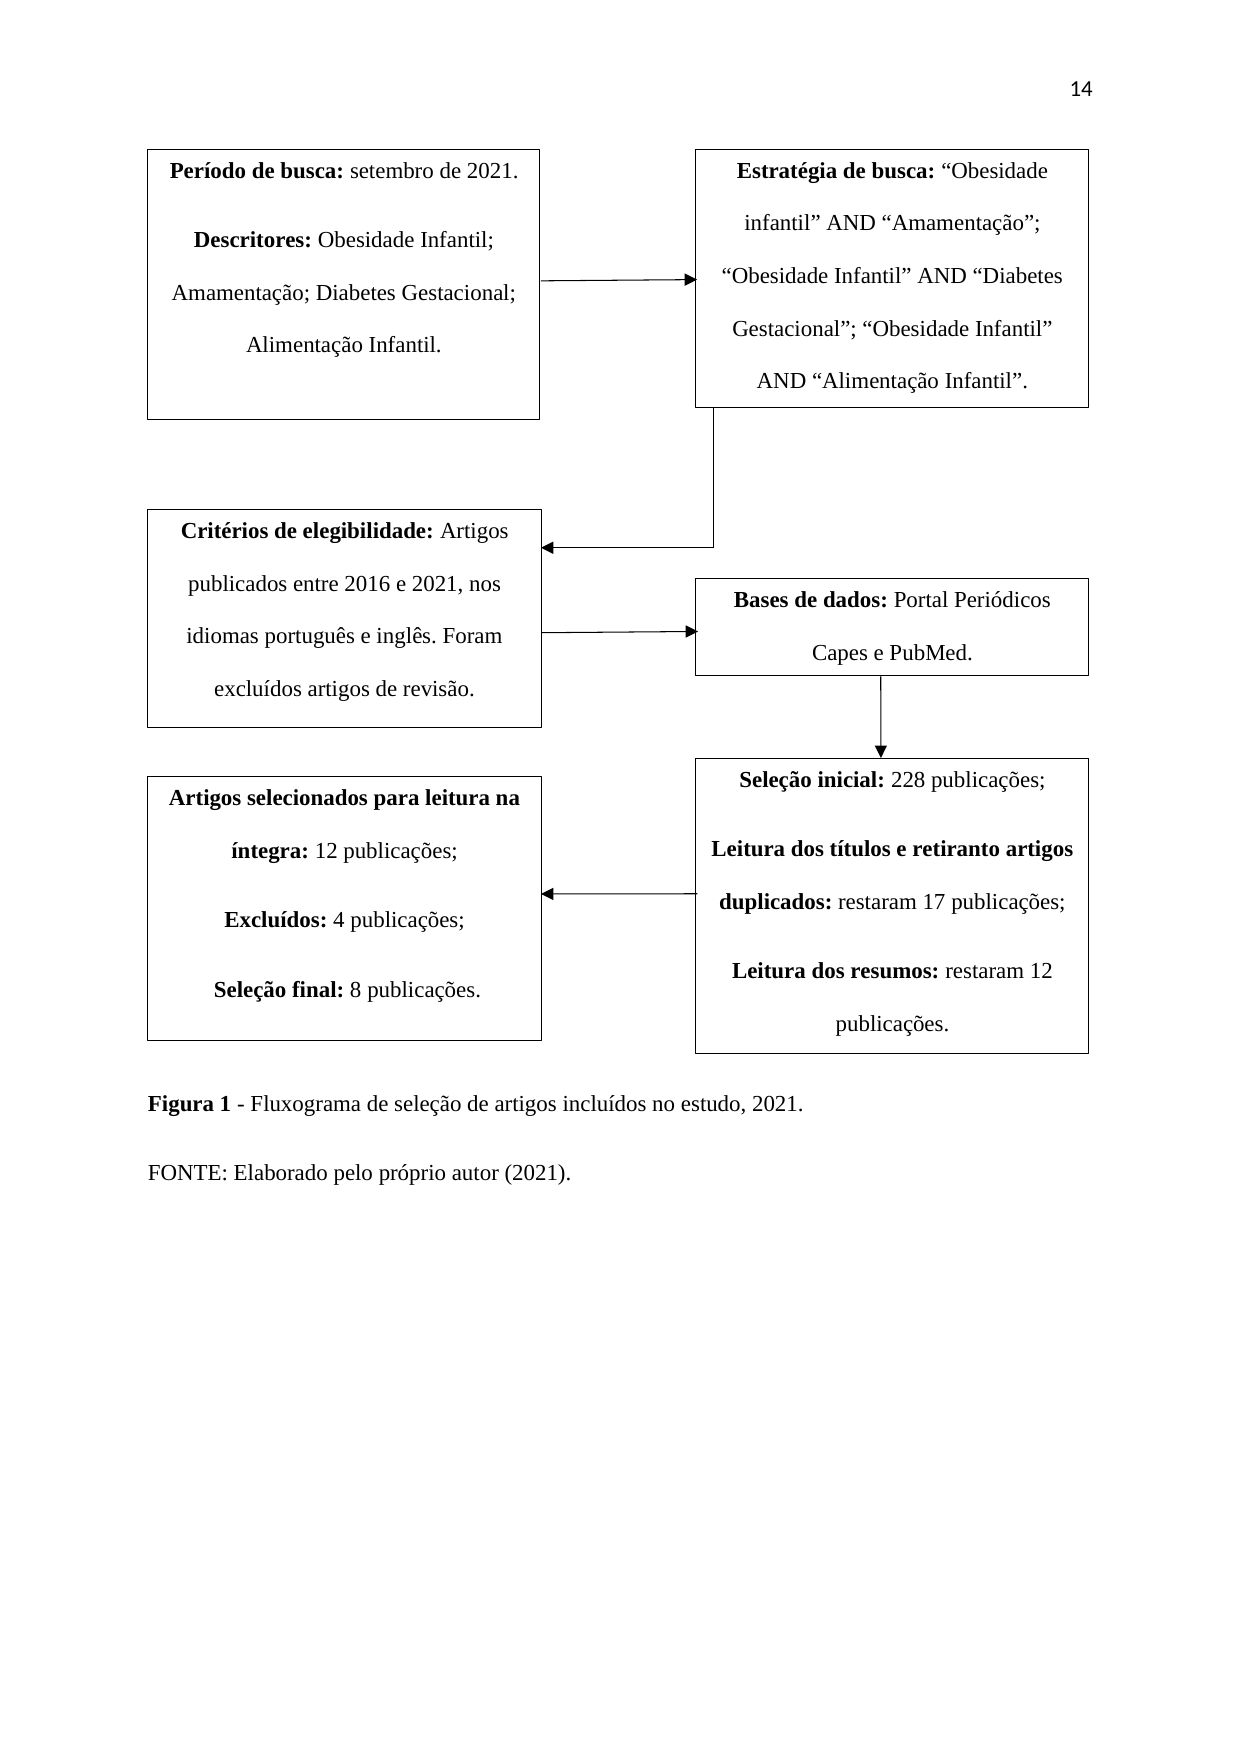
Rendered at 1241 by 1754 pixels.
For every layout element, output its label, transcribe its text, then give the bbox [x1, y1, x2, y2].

text FONTE: Elaborado pelo próprio autor (2021). [148, 1159, 1092, 1185]
text Figura 1 - Fluxograma de seleção de artigos incluídos no estudo, 2021. [148, 1089, 1092, 1116]
